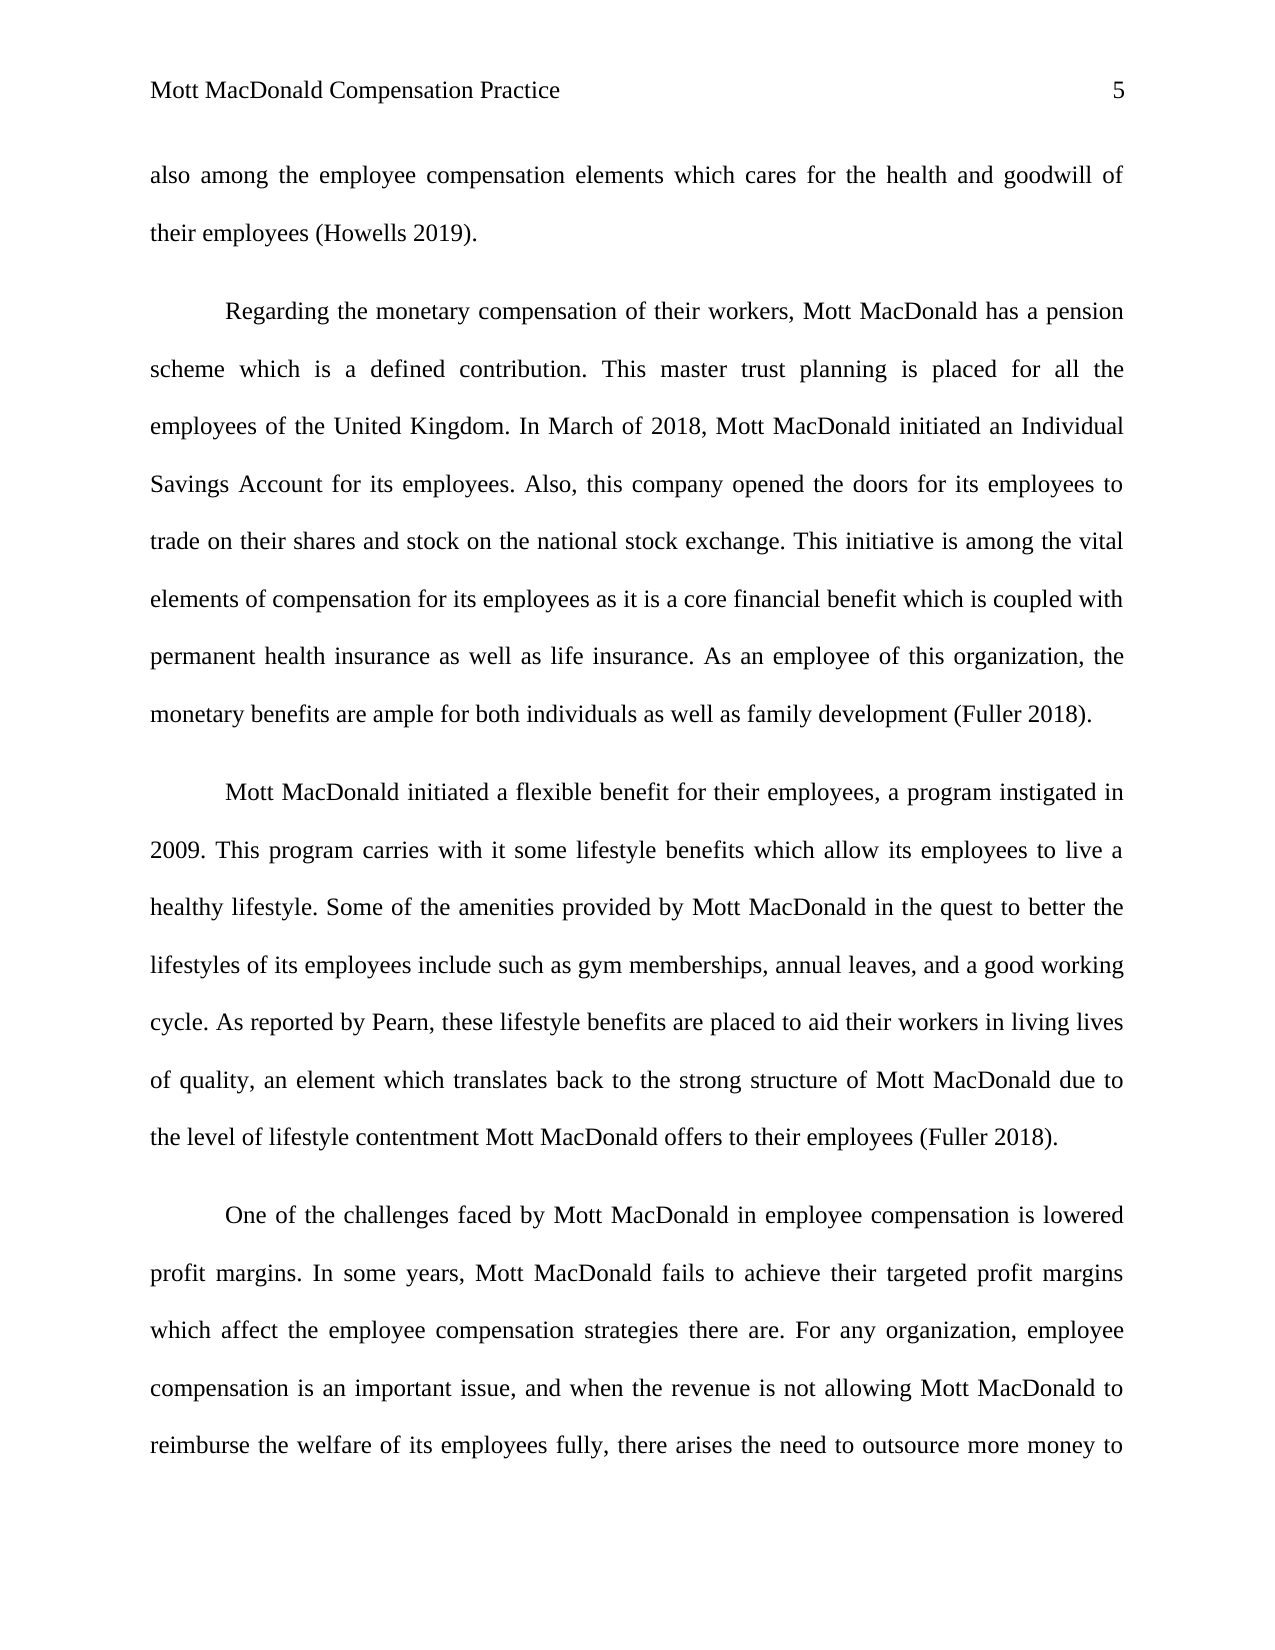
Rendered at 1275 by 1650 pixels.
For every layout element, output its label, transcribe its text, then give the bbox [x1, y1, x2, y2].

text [150, 161, 1125, 247]
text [150, 1201, 1125, 1459]
text Regarding the monetary compensation of their workers, Mott MacDonald has a pension scheme which is a defined contribution. This master trust planning is placed for all the employees of the United Kingdom. In March of 2018, Mott MacDonald initiated an Individual Savings Account for its employees. Also, this company opened the doors for its employees to trade on their shares and stock on the national stock exchange. This initiative is among the vital elements of compensation for its employees as it is a core financial benefit which is coupled with permanent health insurance as well as life insurance. As an employee of this organization, the monetary benefits are ample for both individuals as well as family development (Fuller 2018). [150, 296, 1125, 728]
text Mott MacDonald initiated a flexible benefit for their employees, a program instigated in 2009. This program carries with it some lifestyle benefits which allow its employees to live a healthy lifestyle. Some of the amenities provided by Mott MacDonald in the quest to better the lifestyles of its employees include such as gym memberships, annual leaves, and a good working cycle. As reported by Pearn, these lifestyle benefits are placed to aid their workers in living lives of quality, an element which translates back to the strong structure of Mott MacDonald due to the level of lifestyle contentment Mott MacDonald offers to their employees (Fuller 2018). [150, 777, 1125, 1151]
